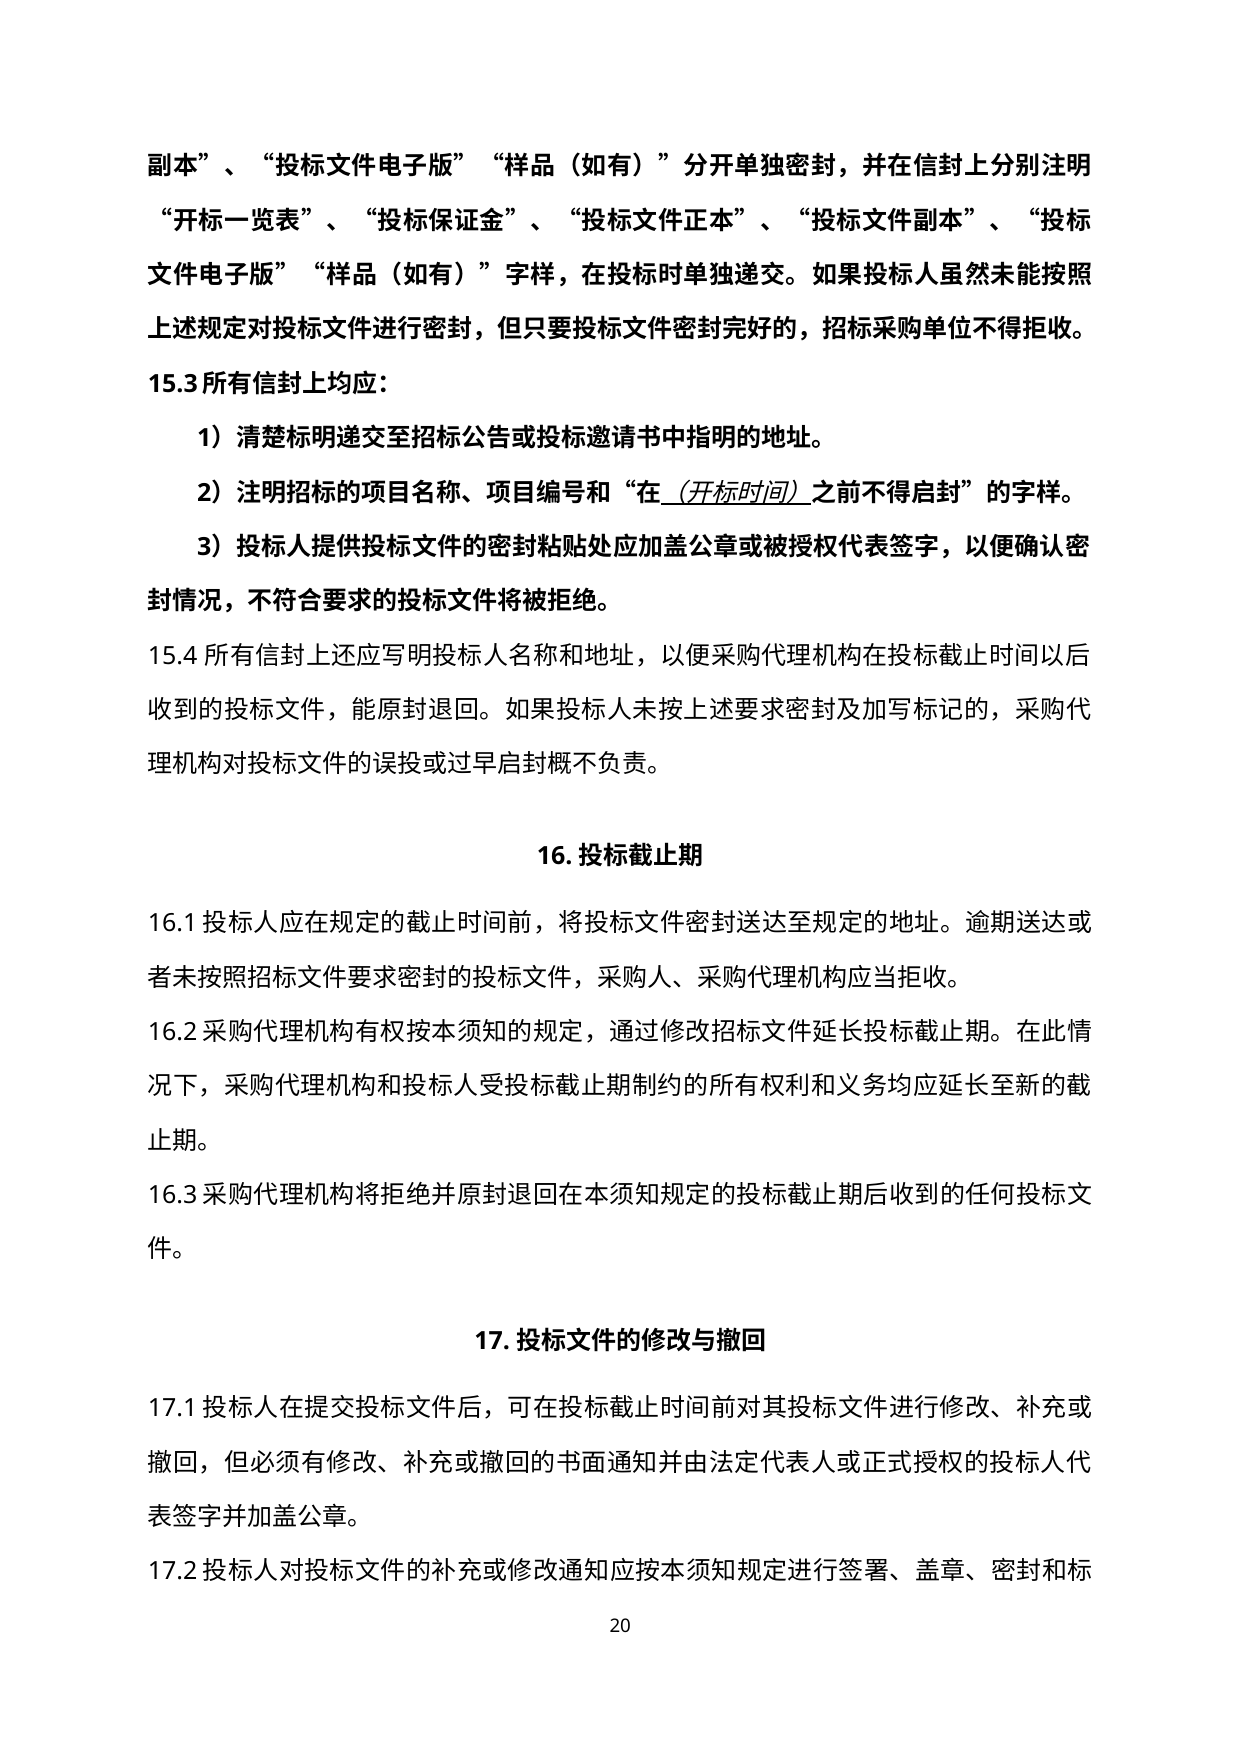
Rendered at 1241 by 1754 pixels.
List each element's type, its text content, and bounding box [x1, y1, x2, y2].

text 17.1投标人在提交投标文件后，可在投标截止时间前对其投标文件进行修改、补充或撤回，但必须有修改、补充或撤回的书面通知并由法定代表人或正式授权的投标人代表签字并加盖公章。 [148, 1388, 1092, 1533]
text 2）注明招标的项目名称、项目编号和“在（开标时间）之前不得启封”的字样。 [148, 472, 1092, 508]
subtitle 16. 投标截止期 [148, 836, 1092, 872]
text 15.3所有信封上均应： [148, 363, 1092, 399]
text 16.1投标人应在规定的截止时间前，将投标文件密封送达至规定的地址。逾期送达或者未按照招标文件要求密封的投标文件，采购人、采购代理机构应当拒收。 [148, 903, 1092, 993]
subtitle 17. 投标文件的修改与撤回 [148, 1321, 1092, 1357]
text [148, 146, 1092, 345]
text 16.3采购代理机构将拒绝并原封退回在本须知规定的投标截止期后收到的任何投标文件。 [148, 1174, 1092, 1265]
text 1）清楚标明递交至招标公告或投标邀请书中指明的地址。 [148, 418, 1092, 454]
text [148, 1551, 1092, 1587]
text 15.4 所有信封上还应写明投标人名称和地址，以便采购代理机构在投标截止时间以后收到的投标文件，能原封退回。如果投标人未按上述要求密封及加写标记的，采购代理机构对投标文件的误投或过早启封概不负责。 [148, 635, 1092, 780]
text 3）投标人提供投标文件的密封粘贴处应加盖公章或被授权代表签字，以便确认密封情况，不符合要求的投标文件将被拒绝。 [148, 526, 1092, 617]
text 16.2采购代理机构有权按本须知的规定，通过修改招标文件延长投标截止期。在此情况下，采购代理机构和投标人受投标截止期制约的所有权利和义务均应延长至新的截止期。 [148, 1011, 1092, 1156]
